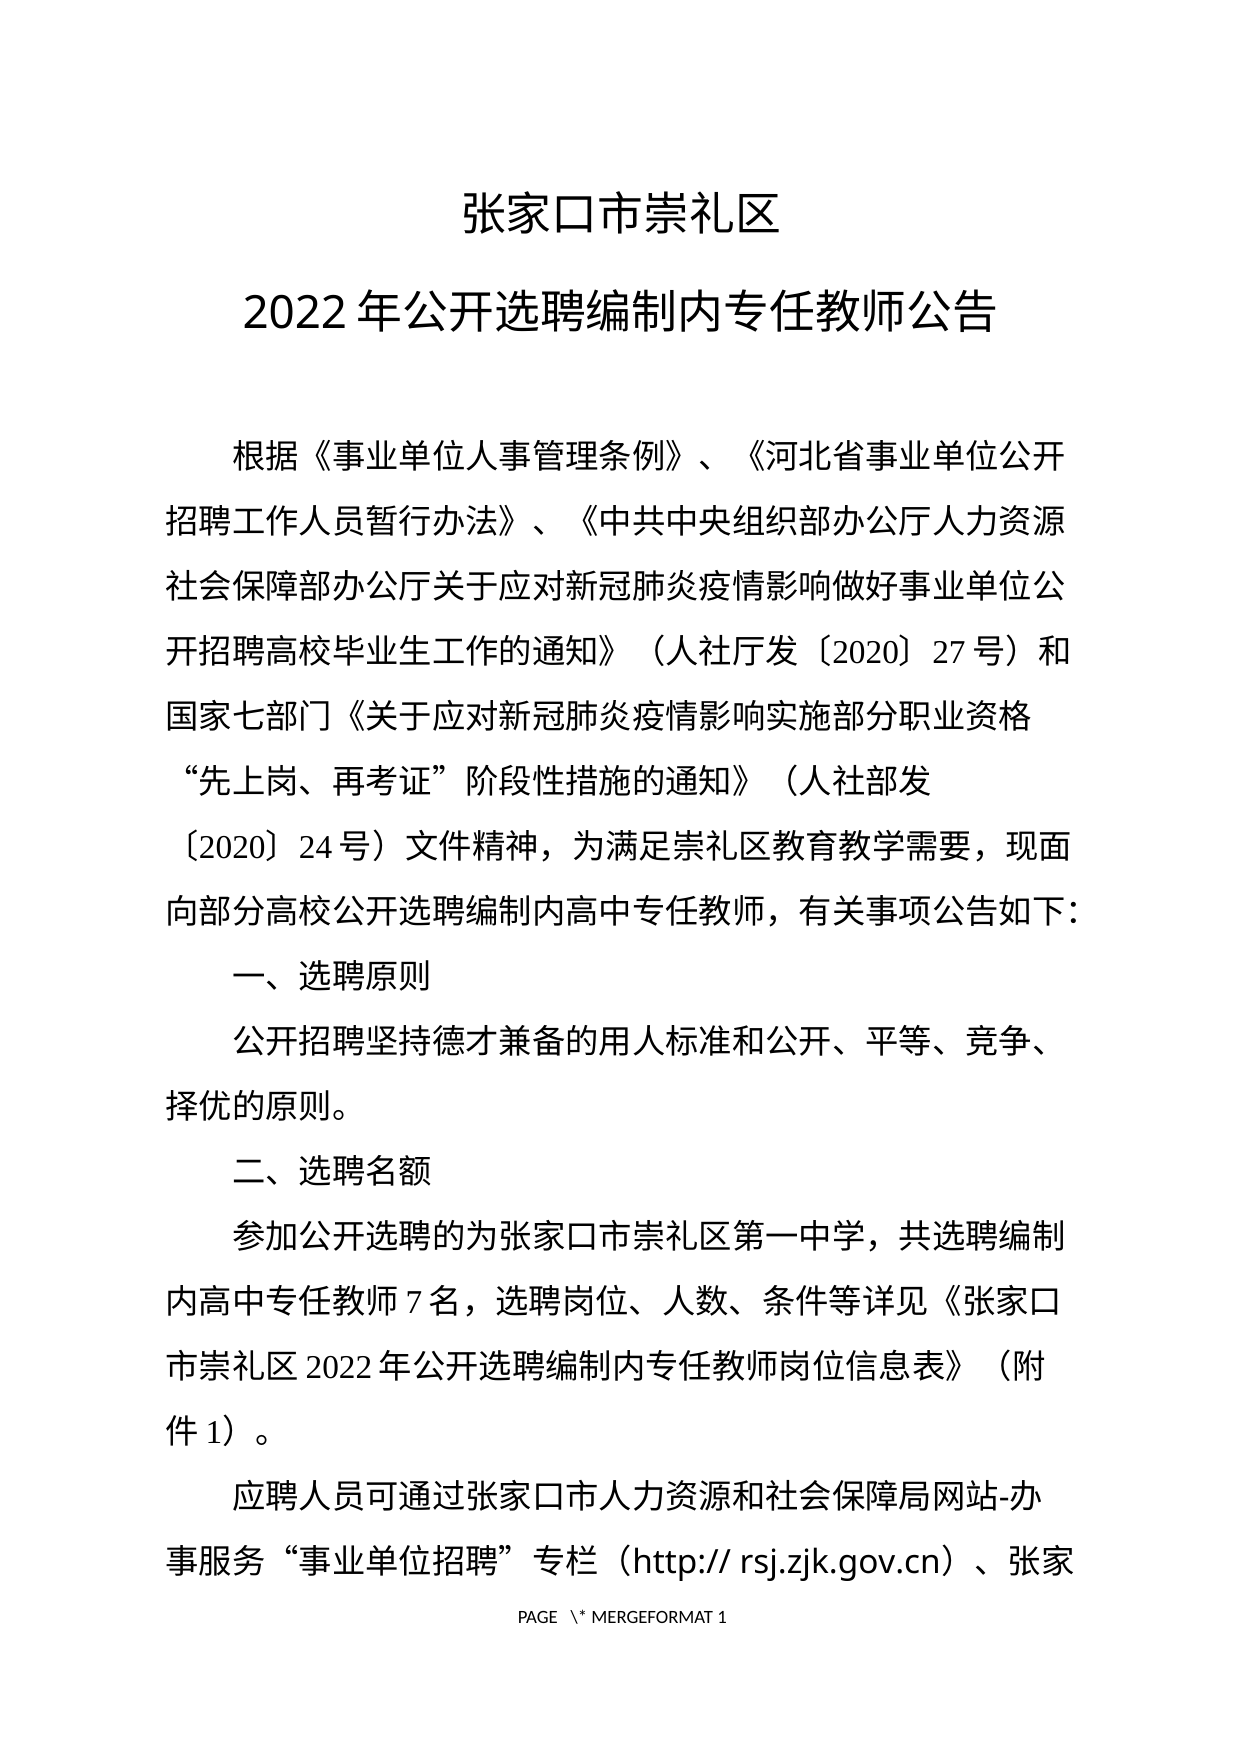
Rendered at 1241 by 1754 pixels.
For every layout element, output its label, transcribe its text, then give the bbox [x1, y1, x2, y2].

text 根据《事业单位人事管理条例》、《河北省事业单位公开招聘工作人员暂行办法》、《中共中央组织部办公厅人力资源社会保障部办公厅关于应对新冠肺炎疫情影响做好事业单位公开招聘高校毕业生工作的通知》（人社厅发〔2020〕27号）和国家七部门《关于应对新冠肺炎疫情影响实施部分职业资格“先上岗、再考证”阶段性措施的通知》（人社部发〔2020〕24号）文件精神，为满足崇礼区教育教学需要，现面向部分高校公开选聘编制内高中专任教师，有关事项公告如下： [165, 422, 1075, 942]
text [165, 1462, 1075, 1592]
text 2022年公开选聘编制内专任教师公告 [165, 259, 1075, 357]
text 张家口市崇礼区 [165, 162, 1075, 259]
text 一、选聘原则 [165, 942, 1075, 1007]
text 参加公开选聘的为张家口市崇礼区第一中学，共选聘编制内高中专任教师7名，选聘岗位、人数、条件等详见《张家口市崇礼区2022年公开选聘编制内专任教师岗位信息表》（附件1）。 [165, 1202, 1075, 1462]
text 二、选聘名额 [165, 1137, 1075, 1202]
text 公开招聘坚持德才兼备的用人标准和公开、平等、竞争、择优的原则。 [165, 1007, 1075, 1137]
